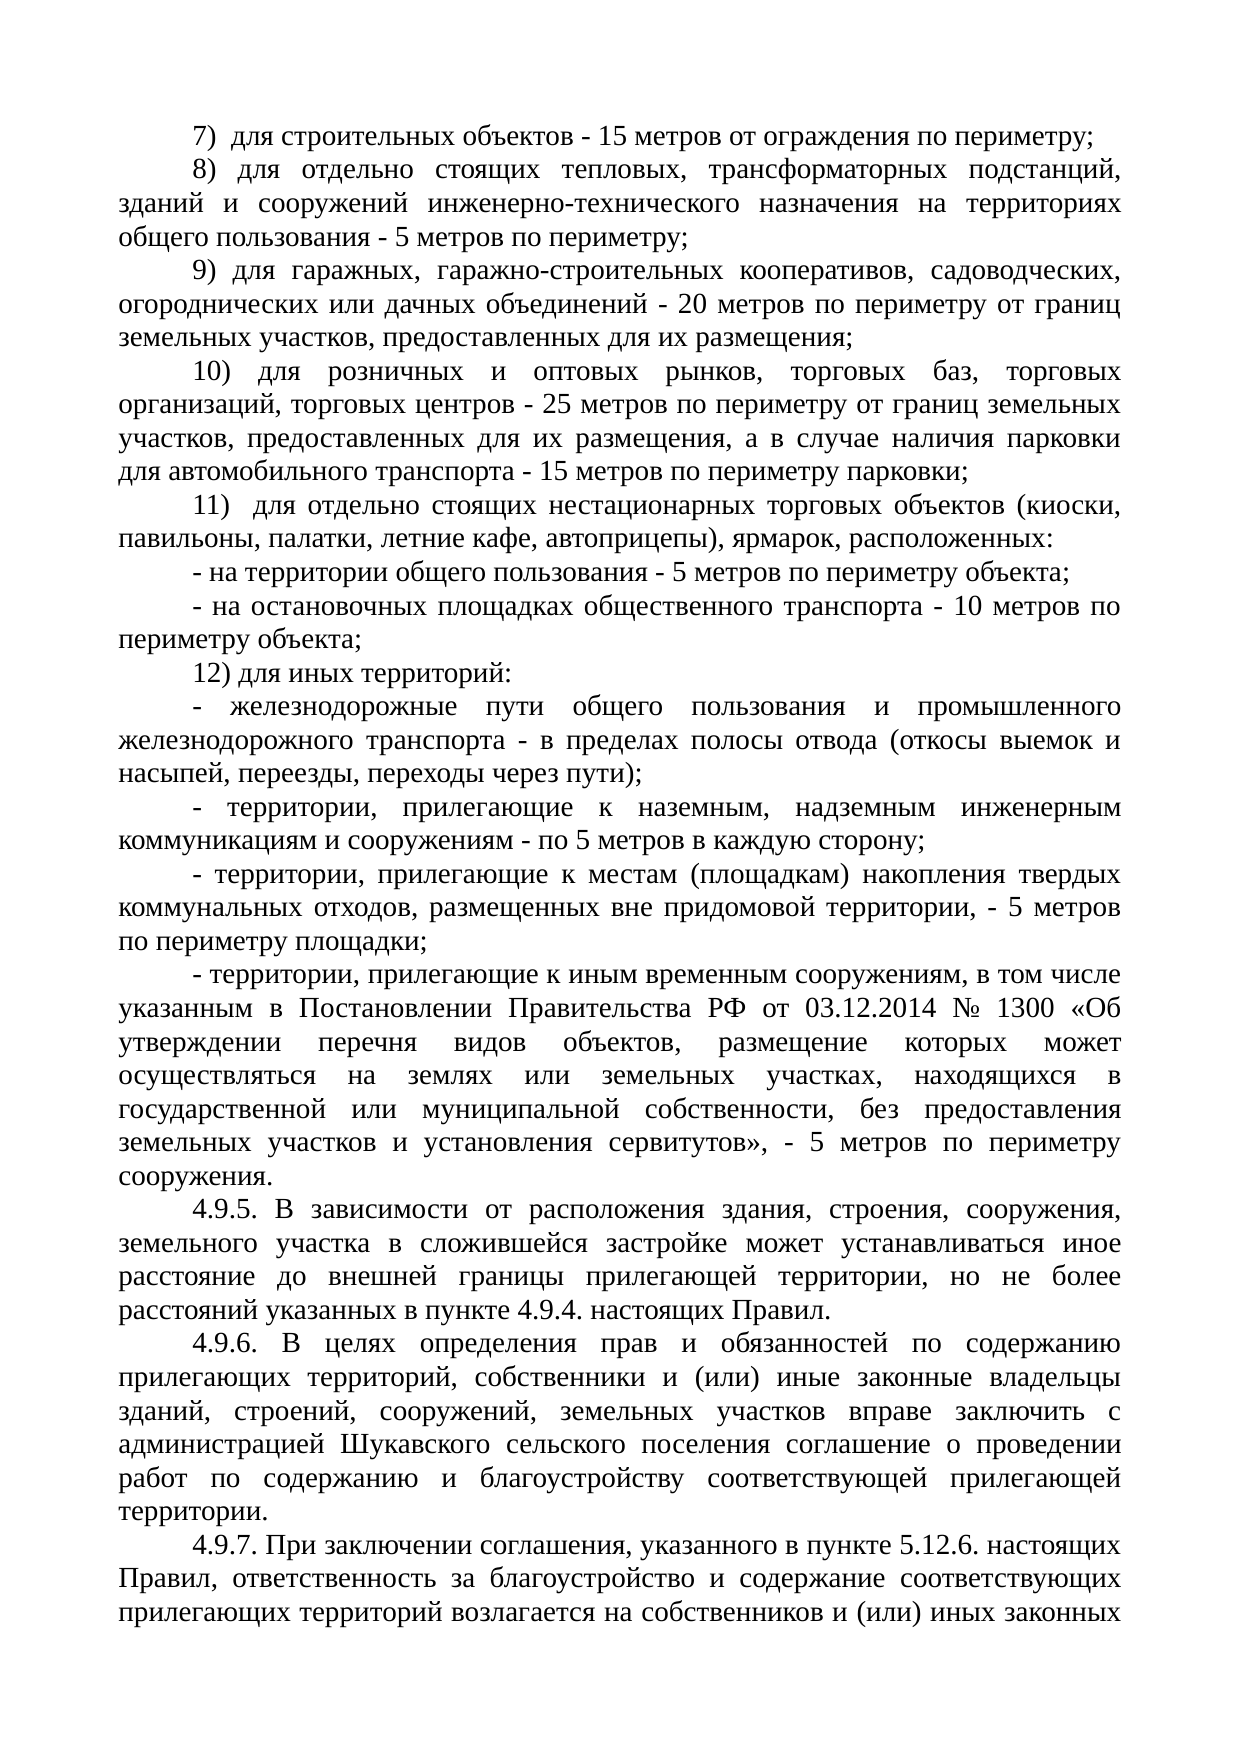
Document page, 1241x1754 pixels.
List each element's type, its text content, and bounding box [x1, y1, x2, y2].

text 11) для отдельно стоящих нестационарных торговых объектов (киоски, павильоны, палатки, летние кафе, автоприцепы), ярмарок, расположенных: [118, 487, 1122, 554]
text 9) для гаражных, гаражно-строительных кооперативов, садоводческих, огороднических или дачных объединений - 20 метров по периметру от границ земельных участков, предоставленных для их размещения; [118, 252, 1122, 353]
text - железнодорожные пути общего пользования и промышленного железнодорожного транспорта - в пределах полосы отвода (откосы выемок и насыпей, переезды, переходы через пути); [118, 688, 1122, 789]
text - территории, прилегающие к наземным, надземным инженерным коммуникациям и сооружениям - по 5 метров в каждую сторону; [118, 789, 1122, 856]
text 4.9.5. В зависимости от расположения здания, строения, сооружения, земельного участка в сложившейся застройке может устанавливаться иное расстояние до внешней границы прилегающей территории, но не более расстояний указанных в пункте 4.9.4. настоящих Правил. [118, 1191, 1122, 1326]
text 7) для строительных объектов - 15 метров от ограждения по периметру; [118, 118, 1122, 152]
text - территории, прилегающие к местам (площадкам) накопления твердых коммунальных отходов, размещенных вне придомовой территории, - 5 метров по периметру площадки; [118, 856, 1122, 957]
text 12) для иных территорий: [118, 655, 1122, 688]
text 10) для розничных и оптовых рынков, торговых баз, торговых организаций, торговых центров - 25 метров по периметру от границ земельных участков, предоставленных для их размещения, а в случае наличия парковки для автомобильного транспорта - 15 метров по периметру парковки; [118, 353, 1122, 487]
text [118, 1527, 1122, 1627]
text - территории, прилегающие к иным временным сооружениям, в том числе указанным в Постановлении Правительства РФ от 03.12.2014 № 1300 «Об утверждении перечня видов объектов, размещение которых может осуществляться на землях или земельных участках, находящихся в государственной или муниципальной собственности, без предоставления земельных участков и установления сервитутов», - 5 метров по периметру сооружения. [118, 957, 1122, 1191]
text 8) для отдельно стоящих тепловых, трансформаторных подстанций, зданий и сооружений инженерно-технического назначения на территориях общего пользования - 5 метров по периметру; [118, 152, 1122, 252]
text - на остановочных площадках общественного транспорта - 10 метров по периметру объекта; [118, 588, 1122, 655]
text - на территории общего пользования - 5 метров по периметру объекта; [118, 554, 1122, 588]
text 4.9.6. В целях определения прав и обязанностей по содержанию прилегающих территорий, собственники и (или) иные законные владельцы зданий, строений, сооружений, земельных участков вправе заключить с администрацией Шукавского сельского поселения соглашение о проведении работ по содержанию и благоустройству соответствующей прилегающей территории. [118, 1326, 1122, 1527]
